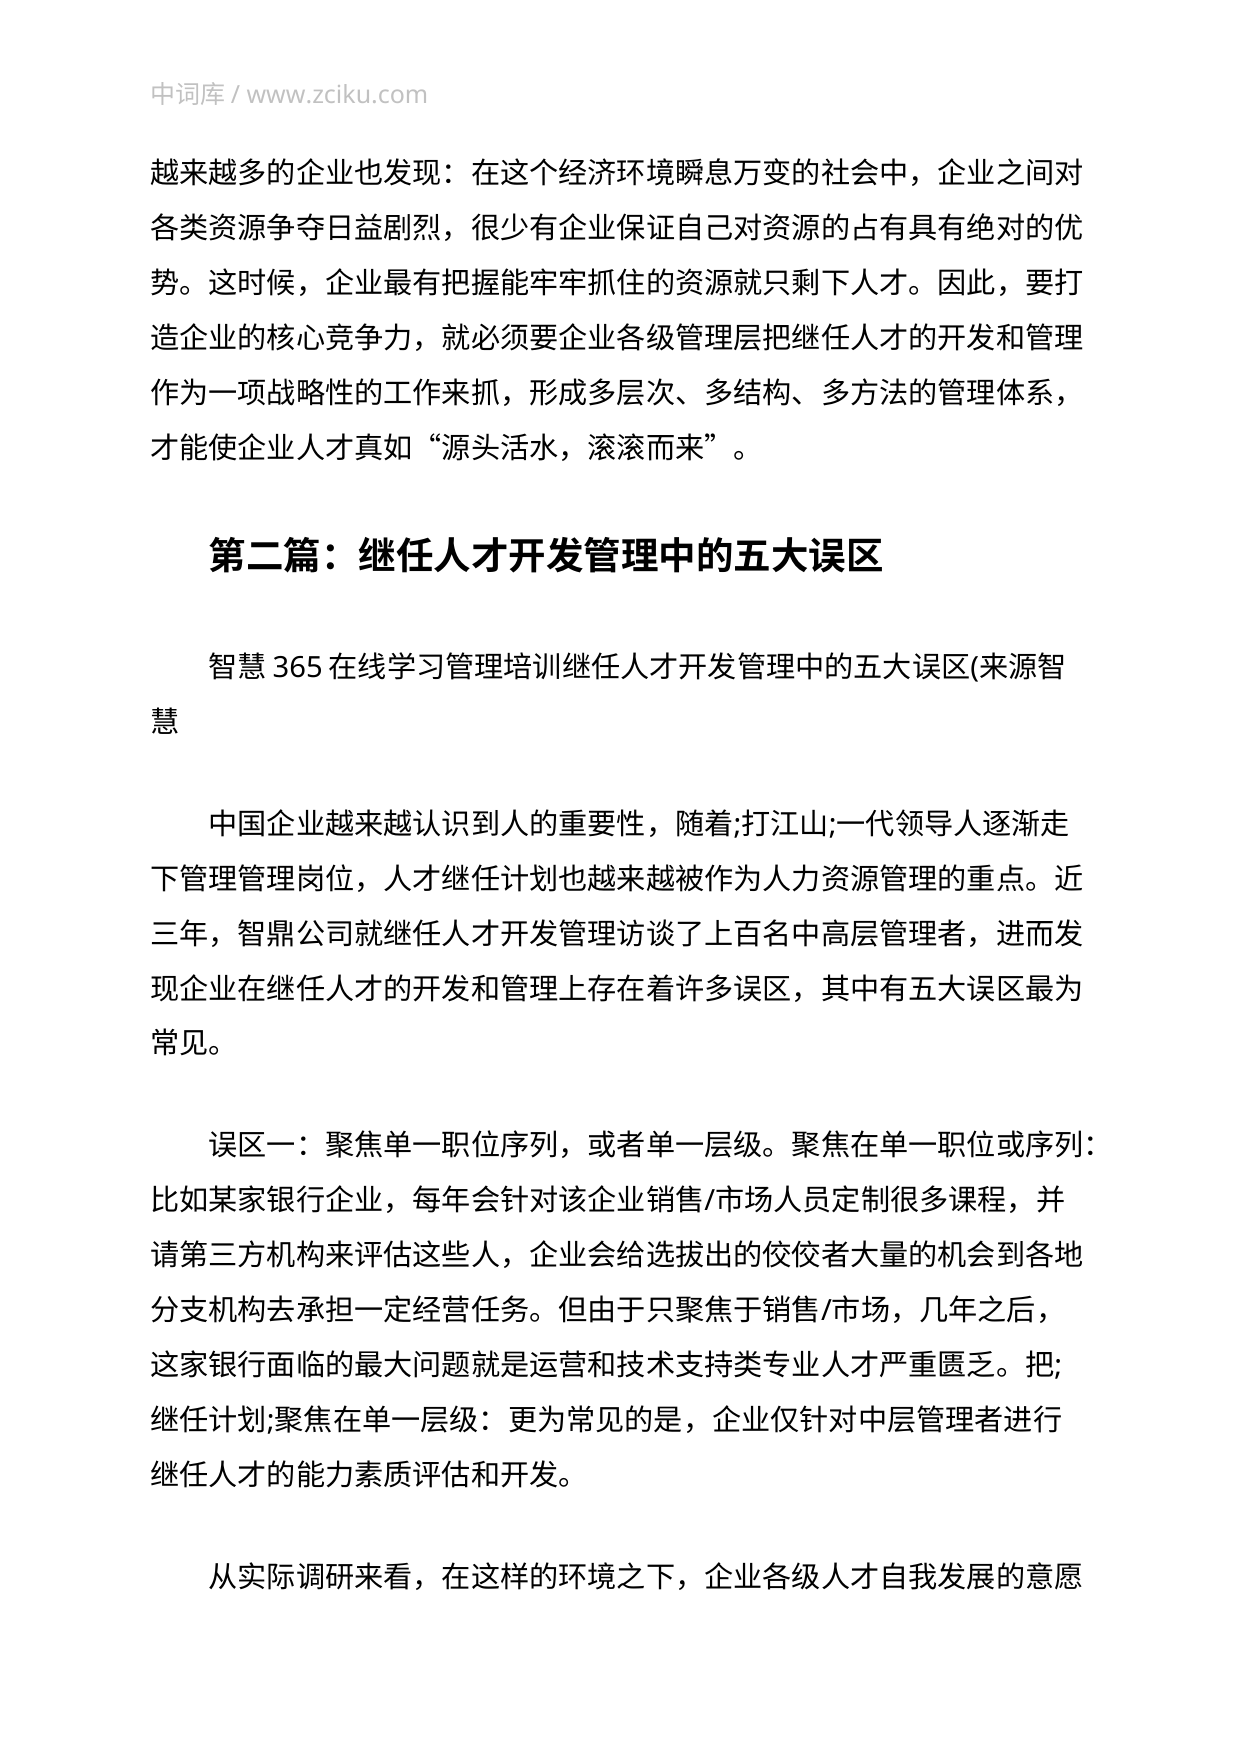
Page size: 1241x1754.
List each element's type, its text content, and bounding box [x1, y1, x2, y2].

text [150, 150, 1090, 467]
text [150, 1553, 1090, 1596]
text 误区一：聚焦单一职位序列，或者单一层级。聚焦在单一职位或序列：比如某家银行企业，每年会针对该企业销售/市场人员定制很多课程，并请第三方机构来评估这些人，企业会给选拔出的佼佼者大量的机会到各地分支机构去承担一定经营任务。但由于只聚焦于销售/市场，几年之后，这家银行面临的最大问题就是运营和技术支持类专业人才严重匮乏。把;继任计划;聚焦在单一层级：更为常见的是，企业仅针对中层管理者进行继任人才的能力素质评估和开发。 [150, 1122, 1090, 1494]
text 中国企业越来越认识到人的重要性，随着;打江山;一代领导人逐渐走下管理管理岗位，人才继任计划也越来越被作为人力资源管理的重点。近三年，智鼎公司就继任人才开发管理访谈了上百名中高层管理者，进而发现企业在继任人才的开发和管理上存在着许多误区，其中有五大误区最为常见。 [150, 800, 1090, 1062]
text 第二篇：继任人才开发管理中的五大误区 [150, 526, 1090, 581]
text 智慧365在线学习管理培训继任人才开发管理中的五大误区(来源智慧 [150, 644, 1090, 741]
